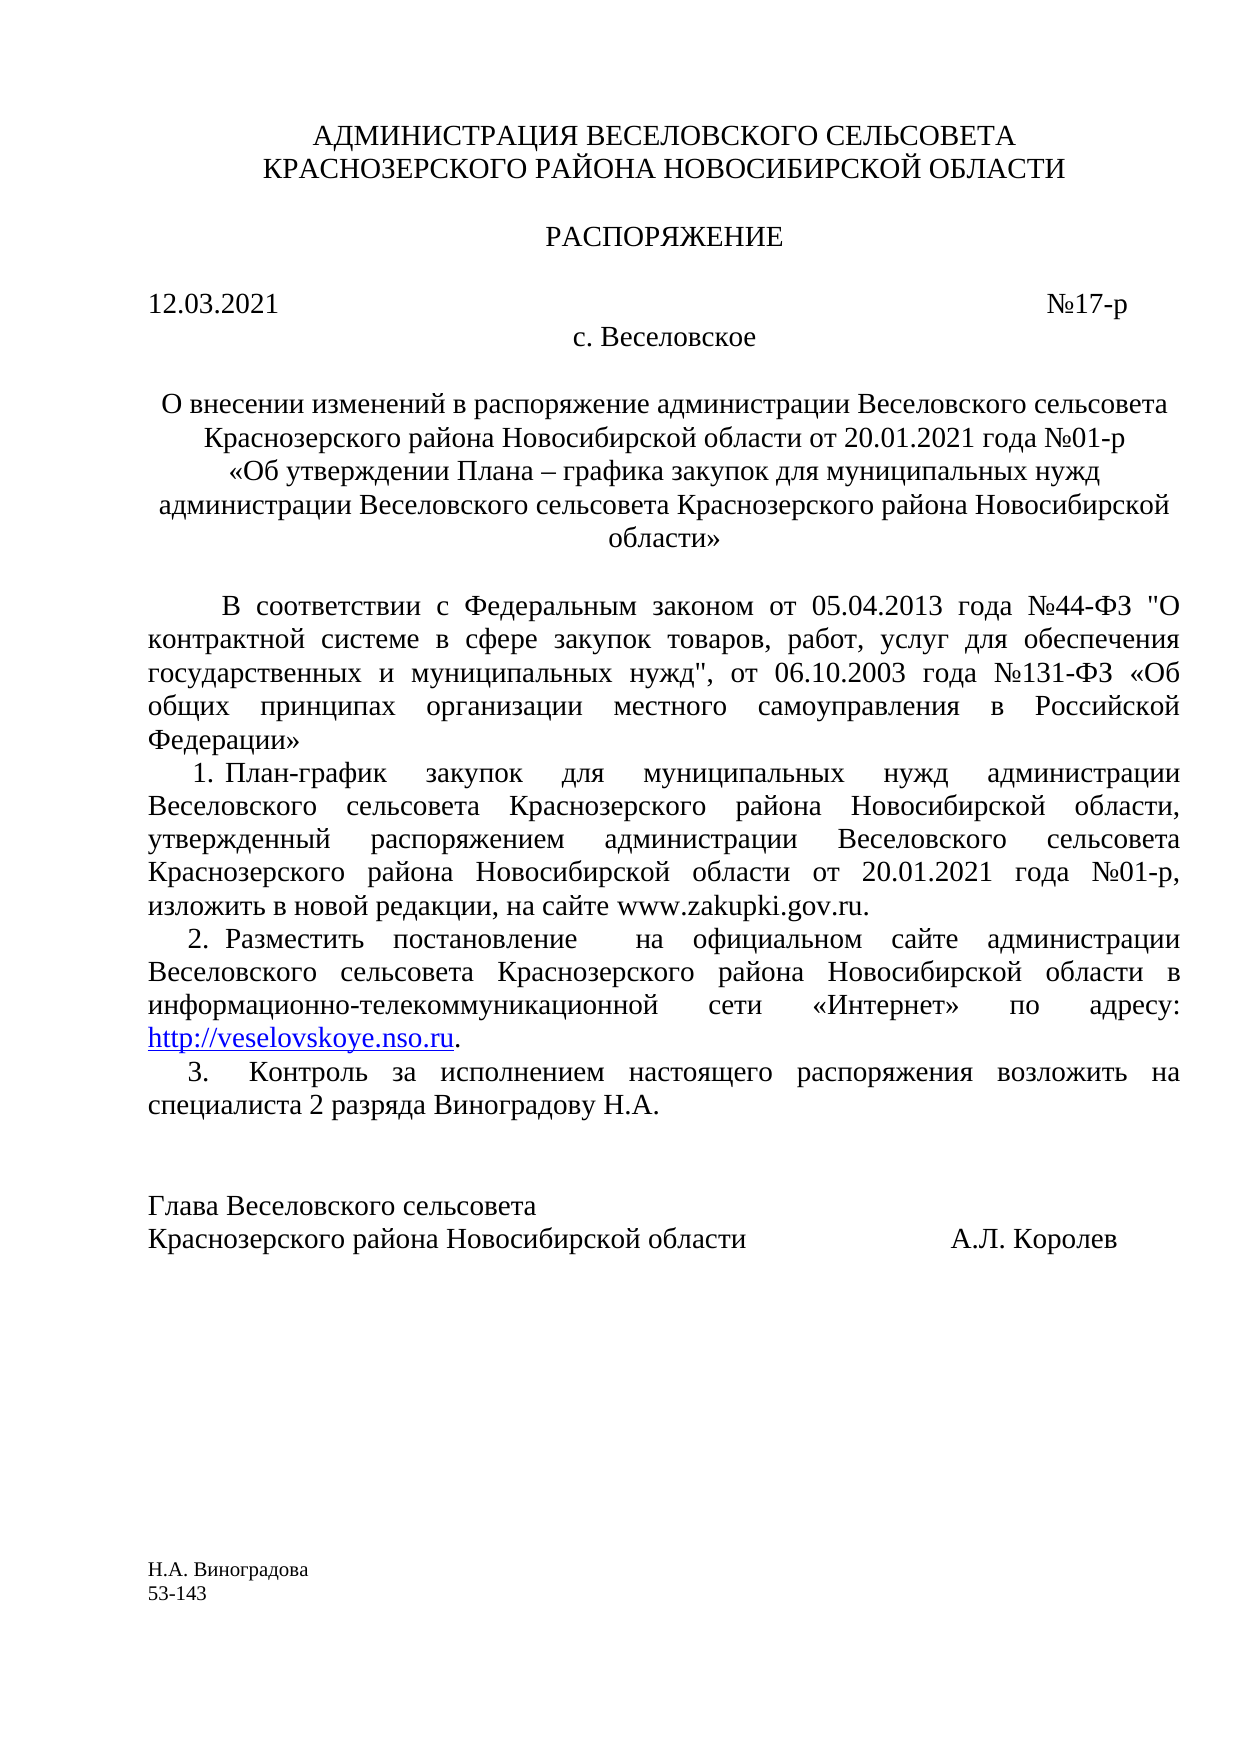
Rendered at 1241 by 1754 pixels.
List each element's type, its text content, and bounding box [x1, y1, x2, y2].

subtitle В соответствии с Федеральным законом от 05.04.2013 года №44-ФЗ "О контрактной системе в сфере закупок товаров, работ, услуг для обеспечения государственных и муниципальных нужд", от 06.10.2003 года №131-ФЗ «Об общих принципах организации местного самоуправления в Российской Федерации» [148, 588, 1181, 755]
text АДМИНИСТРАЦИЯ ВЕСЕЛОВСКОГО СЕЛЬСОВЕТА [148, 118, 1181, 152]
text Краснозерского района Новосибирской области А.Л. Королев [148, 1222, 1181, 1255]
text Глава Веселовского сельсовета [148, 1188, 1181, 1222]
text с. Веселовское [148, 319, 1181, 353]
list Разместить постановление на официальном сайте администрации Веселовского сельсовета Краснозерского района Новосибирской области в информационно-телекоммуникационной сети «Интернет» по адресу: http://veselovskoye.nso.ru. [148, 922, 1181, 1054]
text «Об утверждении Плана – графика закупок для муниципальных нужд администрации Веселовского сельсовета Краснозерского района Новосибирской области» [148, 453, 1181, 554]
text 12.03.2021 №17-р [148, 286, 1181, 319]
text КРАСНОЗЕРСКОГО РАЙОНА НОВОСИБИРСКОЙ ОБЛАСТИ [148, 152, 1181, 185]
list Контроль за исполнением настоящего распоряжения возложить на специалиста 2 разряда Виноградову Н.А. [148, 1054, 1181, 1121]
list План-график закупок для муниципальных нужд администрации Веселовского сельсовета Краснозерского района Новосибирской области, утвержденный распоряжением администрации Веселовского сельсовета Краснозерского района Новосибирской области от 20.01.2021 года №01-р, изложить в новой редакции, на сайте www.zakupki.gov.ru. [148, 755, 1181, 922]
text 53-143 [148, 1581, 1181, 1605]
text О внесении изменений в распоряжение администрации Веселовского сельсовета Краснозерского района Новосибирской области от 20.01.2021 года №01-р [148, 386, 1181, 453]
text РАСПОРЯЖЕНИЕ [148, 219, 1181, 252]
text Н.А. Виноградова [148, 1557, 1181, 1581]
